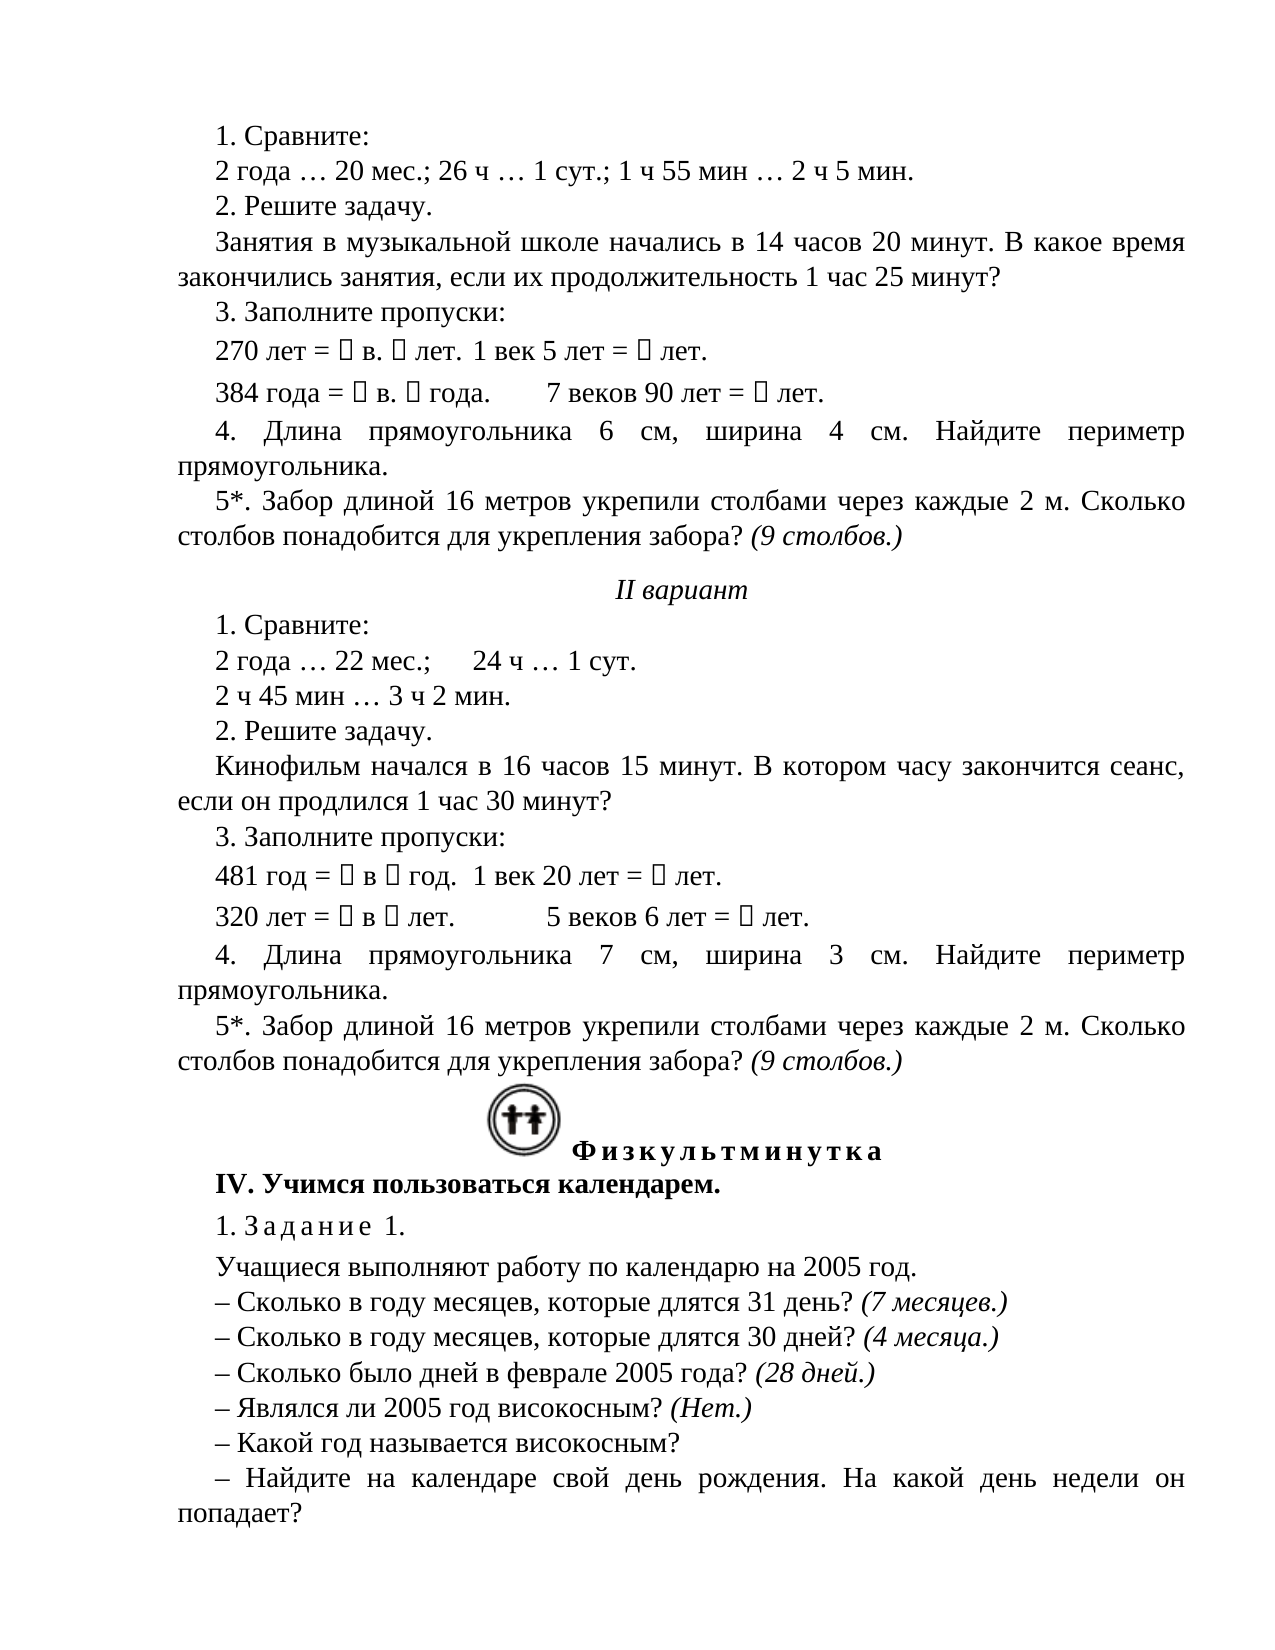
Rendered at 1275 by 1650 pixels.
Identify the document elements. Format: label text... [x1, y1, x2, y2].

text 1. Сравните: [177, 118, 1186, 152]
text Кинофильм начался в 16 часов 15 минут. В котором часу закончится сеанс, если он продлился 1 час 30 минут? [177, 748, 1186, 817]
text – Сколько в году месяцев, которые длятся 30 дней? (4 месяца.) [177, 1319, 1186, 1353]
text 481 год =  в  год. 1 век 20 лет =  лет. [177, 854, 1186, 894]
text 3. Заполните пропуски: [177, 819, 1186, 852]
text 5*. Забор длиной 16 метров укрепили столбами через каждые 2 м. Сколько столбов понадобится для укрепления забора? (9 столбов.) [177, 1008, 1186, 1076]
text 4. Длина прямоугольника 6 см, ширина 4 см. Найдите периметр прямоугольника. [177, 413, 1186, 481]
text – Какой год называется високосным? [177, 1425, 1186, 1459]
text 384 года =  в.  года. 7 веков 90 лет =  лет. [177, 371, 1186, 411]
text II вариант [177, 572, 1186, 606]
text 2. Решите задачу. [177, 713, 1186, 747]
text – Сколько в году месяцев, которые длятся 31 день? (7 месяцев.) [177, 1284, 1186, 1318]
text 2. Решите задачу. [177, 188, 1186, 222]
text 320 лет =  в  лет. 5 веков 6 лет =  лет. [177, 896, 1186, 935]
text 1. Задание 1. [177, 1208, 1186, 1241]
text Физкультминутка [177, 1078, 1186, 1166]
text – Являлся ли 2005 год високосным? (Нет.) [177, 1390, 1186, 1423]
text 2 года … 22 мес.; 24 ч … 1 сут. [177, 643, 1186, 676]
text – Найдите на календаре свой день рождения. На какой день недели он попадает? [177, 1460, 1186, 1529]
text 4. Длина прямоугольника 7 см, ширина 3 см. Найдите периметр прямоугольника. [177, 937, 1186, 1006]
text 5*. Забор длиной 16 метров укрепили столбами через каждые 2 м. Сколько столбов понадобится для укрепления забора? (9 столбов.) [177, 483, 1186, 552]
text IV. Учимся пользоваться календарем. [177, 1166, 1186, 1200]
text 1. Сравните: [177, 607, 1186, 641]
text Занятия в музыкальной школе начались в 14 часов 20 минут. В какое время закончились занятия, если их продолжительность 1 час 25 минут? [177, 224, 1186, 292]
text 3. Заполните пропуски: [177, 294, 1186, 328]
text 2 ч 45 мин … 3 ч 2 мин. [177, 678, 1186, 711]
text 270 лет =  в.  лет. 1 век 5 лет =  лет. [177, 329, 1186, 369]
picture [481, 1078, 572, 1160]
text Учащиеся выполняют работу по календарю на 2005 год. [177, 1249, 1186, 1283]
text – Сколько было дней в феврале 2005 года? (28 дней.) [177, 1355, 1186, 1388]
text 2 года … 20 мес.; 26 ч … 1 сут.; 1 ч 55 мин … 2 ч 5 мин. [177, 153, 1186, 187]
